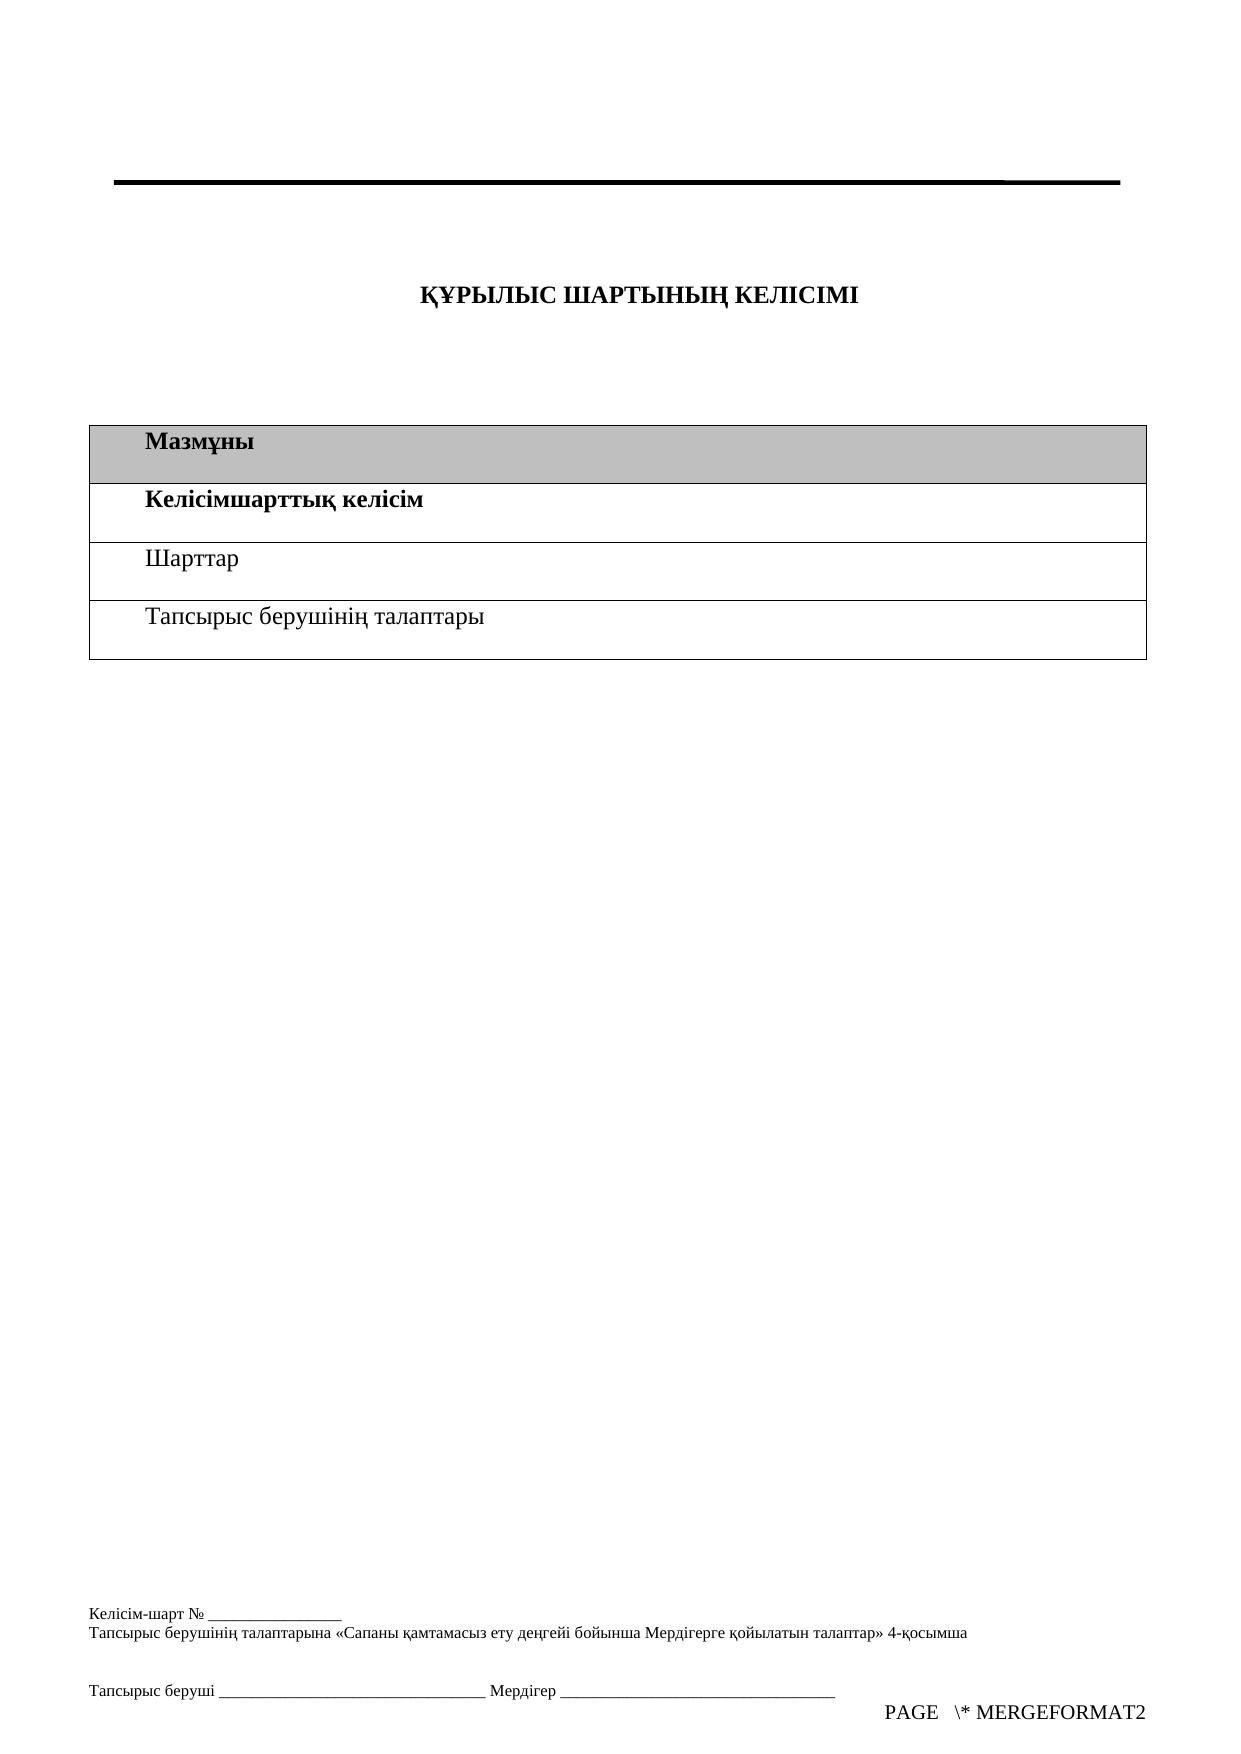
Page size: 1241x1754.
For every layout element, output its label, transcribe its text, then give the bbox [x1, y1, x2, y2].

table_cell Шарттар [90, 543, 1146, 600]
text ҚҰРЫЛЫС ШАРТЫНЫҢ КЕЛІСІМІ [118, 281, 1146, 309]
table_header Мазмұны [90, 426, 1146, 483]
table_cell Келісімшарттық келісім [90, 484, 1146, 542]
table_cell Тапсырыс берушінің талаптары [90, 601, 1146, 659]
